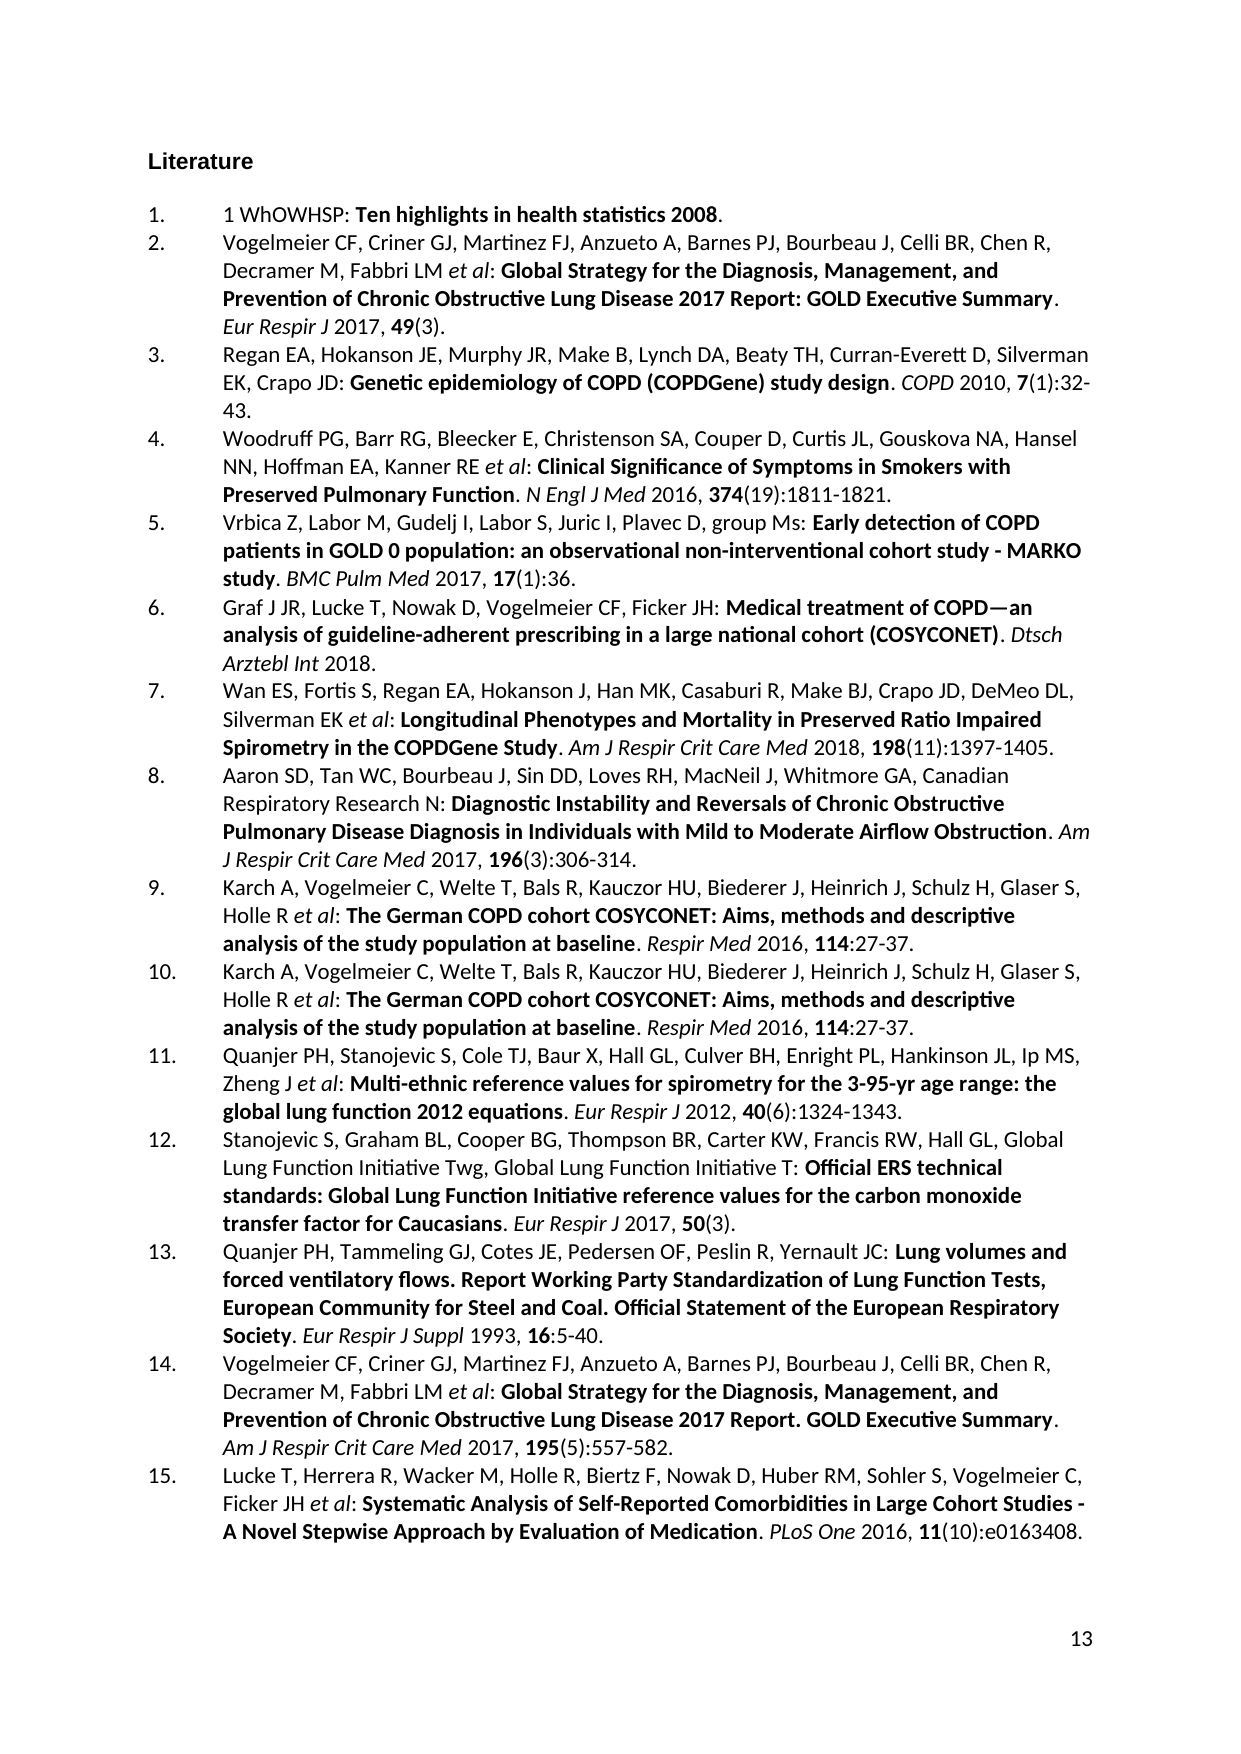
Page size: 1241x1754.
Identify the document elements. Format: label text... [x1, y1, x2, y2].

text 5. Vrbica Z, Labor M, Gudelj I, Labor S, Juric I, Plavec D, group Ms: Early detection of COPD patients in GOLD 0 population: an observational non-interventional cohort study - MARKO study. BMC Pulm Med 2017, 17(1):36. [148, 508, 1093, 593]
text 8. Aaron SD, Tan WC, Bourbeau J, Sin DD, Loves RH, MacNeil J, Whitmore GA, Canadian Respiratory Research N: Diagnostic Instability and Reversals of Chronic Obstructive Pulmonary Disease Diagnosis in Individuals with Mild to Moderate Airflow Obstruction. Am J Respir Crit Care Med 2017, 196(3):306-314. [148, 761, 1093, 873]
text 10. Karch A, Vogelmeier C, Welte T, Bals R, Kauczor HU, Biederer J, Heinrich J, Schulz H, Glaser S, Holle R et al: The German COPD cohort COSYCONET: Aims, methods and descriptive analysis of the study population at baseline. Respir Med 2016, 114:27-37. [148, 957, 1093, 1041]
text 11. Quanjer PH, Stanojevic S, Cole TJ, Baur X, Hall GL, Culver BH, Enright PL, Hankinson JL, Ip MS, Zheng J et al: Multi-ethnic reference values for spirometry for the 3-95-yr age range: the global lung function 2012 equations. Eur Respir J 2012, 40(6):1324-1343. [148, 1041, 1093, 1125]
text 13. Quanjer PH, Tammeling GJ, Cotes JE, Pedersen OF, Peslin R, Yernault JC: Lung volumes and forced ventilatory flows. Report Working Party Standardization of Lung Function Tests, European Community for Steel and Coal. Official Statement of the European Respiratory Society. Eur Respir J Suppl 1993, 16:5-40. [148, 1237, 1093, 1349]
text 14. Vogelmeier CF, Criner GJ, Martinez FJ, Anzueto A, Barnes PJ, Bourbeau J, Celli BR, Chen R, Decramer M, Fabbri LM et al: Global Strategy for the Diagnosis, Management, and Prevention of Chronic Obstructive Lung Disease 2017 Report. GOLD Executive Summary. Am J Respir Crit Care Med 2017, 195(5):557-582. [148, 1349, 1093, 1461]
text 7. Wan ES, Fortis S, Regan EA, Hokanson J, Han MK, Casaburi R, Make BJ, Crapo JD, DeMeo DL, Silverman EK et al: Longitudinal Phenotypes and Mortality in Preserved Ratio Impaired Spirometry in the COPDGene Study. Am J Respir Crit Care Med 2018, 198(11):1397-1405. [148, 677, 1093, 761]
text Literature [148, 148, 1093, 174]
text 3. Regan EA, Hokanson JE, Murphy JR, Make B, Lynch DA, Beaty TH, Curran-Everett D, Silverman EK, Crapo JD: Genetic epidemiology of COPD (COPDGene) study design. COPD 2010, 7(1):32-43. [148, 340, 1093, 424]
text 15. Lucke T, Herrera R, Wacker M, Holle R, Biertz F, Nowak D, Huber RM, Sohler S, Vogelmeier C, Ficker JH et al: Systematic Analysis of Self-Reported Comorbidities in Large Cohort Studies - A Novel Stepwise Approach by Evaluation of Medication. PLoS One 2016, 11(10):e0163408. [148, 1461, 1093, 1545]
text 12. Stanojevic S, Graham BL, Cooper BG, Thompson BR, Carter KW, Francis RW, Hall GL, Global Lung Function Initiative Twg, Global Lung Function Initiative T: Official ERS technical standards: Global Lung Function Initiative reference values for the carbon monoxide transfer factor for Caucasians. Eur Respir J 2017, 50(3). [148, 1125, 1093, 1237]
text 2. Vogelmeier CF, Criner GJ, Martinez FJ, Anzueto A, Barnes PJ, Bourbeau J, Celli BR, Chen R, Decramer M, Fabbri LM et al: Global Strategy for the Diagnosis, Management, and Prevention of Chronic Obstructive Lung Disease 2017 Report: GOLD Executive Summary. Eur Respir J 2017, 49(3). [148, 228, 1093, 340]
text 6. Graf J JR, Lucke T, Nowak D, Vogelmeier CF, Ficker JH: Medical treatment of COPD—an analysis of guideline-adherent prescribing in a large national cohort (COSYCONET). Dtsch Arztebl Int 2018. [148, 593, 1093, 677]
text 4. Woodruff PG, Barr RG, Bleecker E, Christenson SA, Couper D, Curtis JL, Gouskova NA, Hansel NN, Hoffman EA, Kanner RE et al: Clinical Significance of Symptoms in Smokers with Preserved Pulmonary Function. N Engl J Med 2016, 374(19):1811-1821. [148, 424, 1093, 508]
text 1. 1 WhOWHSP: Ten highlights in health statistics 2008. [148, 200, 1093, 228]
text 9. Karch A, Vogelmeier C, Welte T, Bals R, Kauczor HU, Biederer J, Heinrich J, Schulz H, Glaser S, Holle R et al: The German COPD cohort COSYCONET: Aims, methods and descriptive analysis of the study population at baseline. Respir Med 2016, 114:27-37. [148, 873, 1093, 957]
